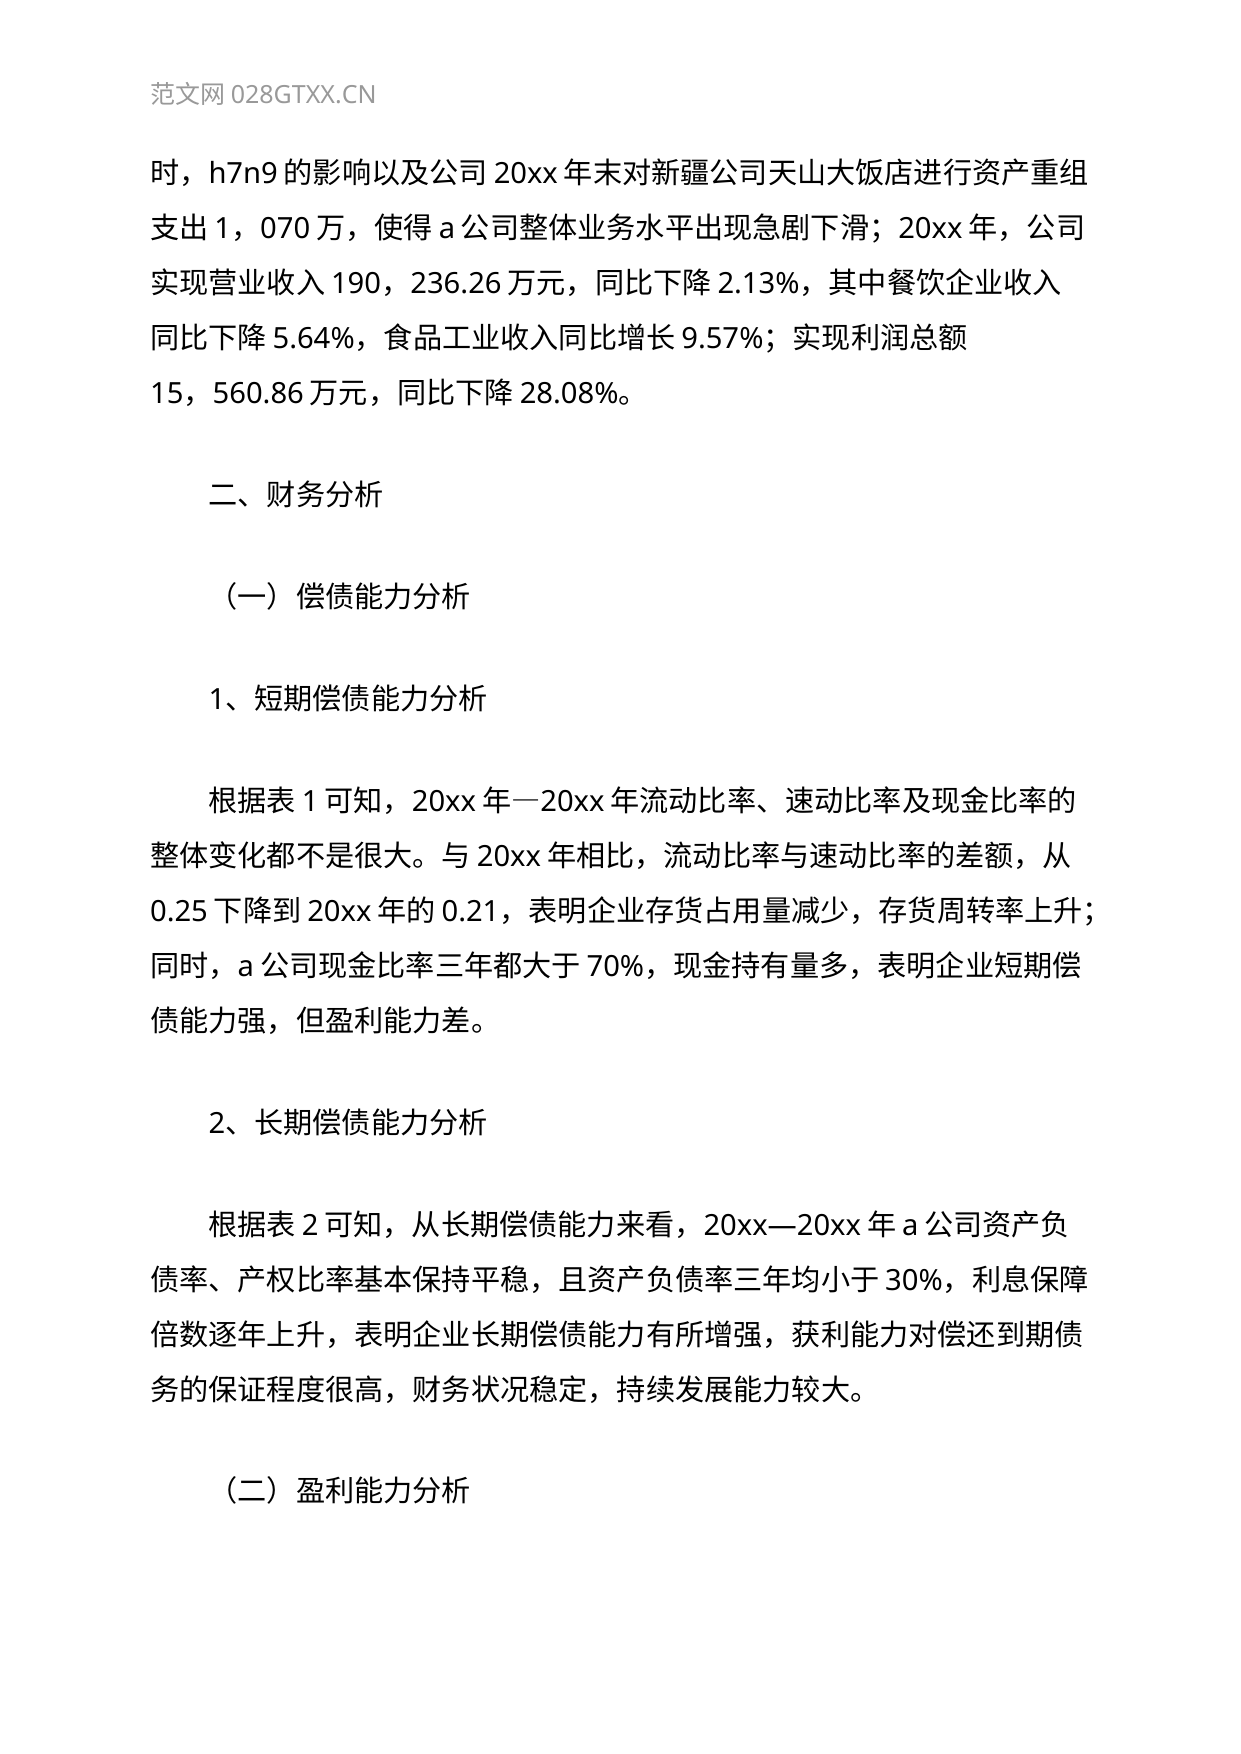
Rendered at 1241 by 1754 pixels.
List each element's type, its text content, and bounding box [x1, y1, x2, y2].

text 根据表1可知，20xx年―20xx年流动比率、速动比率及现金比率的整体变化都不是很大。与20xx年相比，流动比率与速动比率的差额，从0.25下降到20xx年的0.21，表明企业存货占用量减少，存货周转率上升；同时，a公司现金比率三年都大于70%，现金持有量多，表明企业短期偿债能力强，但盈利能力差。 [150, 777, 1090, 1040]
text 1、短期偿债能力分析 [150, 676, 1090, 718]
text 根据表2可知，从长期偿债能力来看，20xx―20xx年a公司资产负债率、产权比率基本保持平稳，且资产负债率三年均小于30%，利息保障倍数逐年上升，表明企业长期偿债能力有所增强，获利能力对偿还到期债务的保证程度很高，财务状况稳定，持续发展能力较大。 [150, 1201, 1090, 1408]
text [150, 150, 1090, 412]
text 二、财务分析 [150, 472, 1090, 514]
text 2、长期偿债能力分析 [150, 1099, 1090, 1142]
text （一）偿债能力分析 [150, 574, 1090, 616]
text （二）盈利能力分析 [150, 1468, 1090, 1510]
